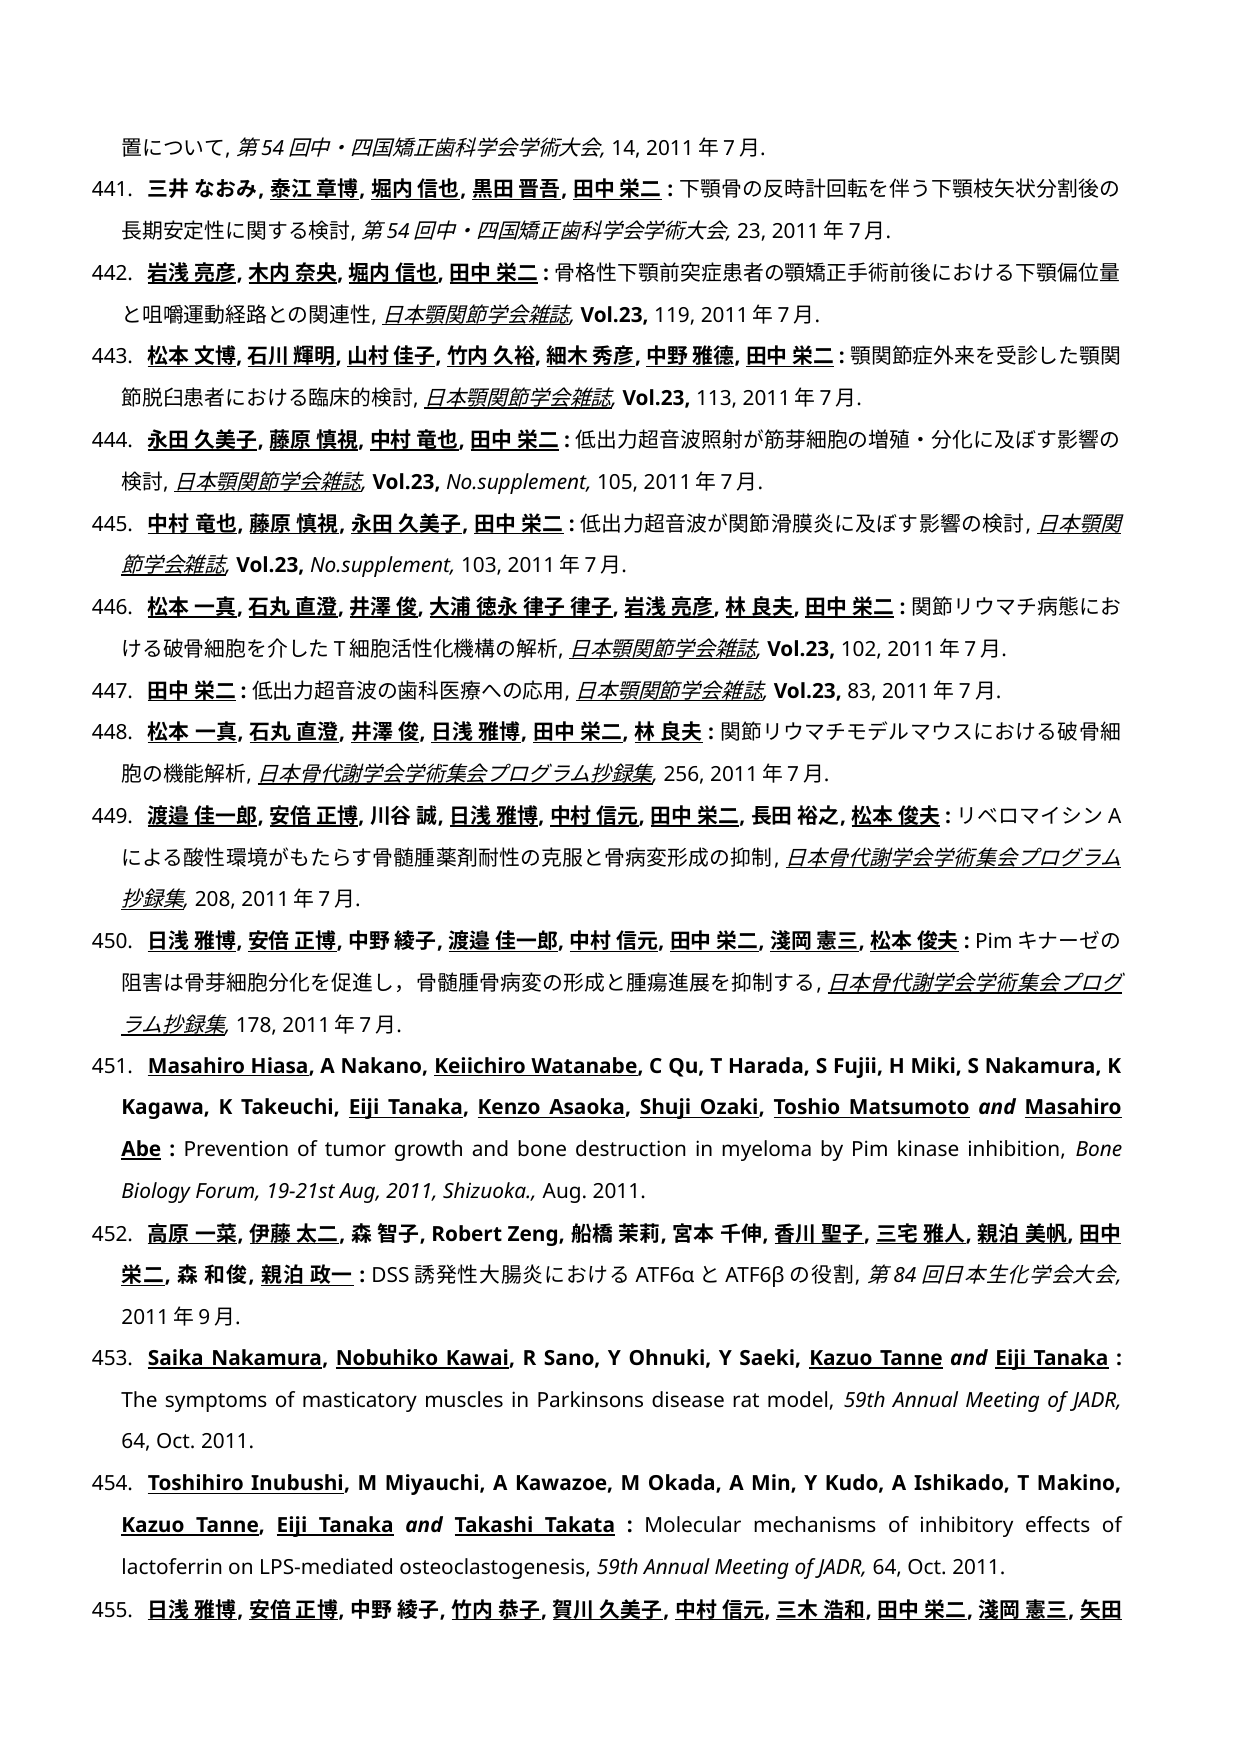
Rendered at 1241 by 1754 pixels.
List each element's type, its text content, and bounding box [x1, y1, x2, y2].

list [92, 1587, 1122, 1629]
list 永田 久美子, 藤原 慎視, 中村 竜也, 田中 栄二 : 低出力超音波照射が筋芽細胞の増殖・分化に及ぼす影響の検討, 日本顎関節学会雑誌, Vol.23, No.supplement, 105, 2011年7月. [92, 417, 1122, 501]
list 日浅 雅博, 安倍 正博, 中野 綾子, 渡邉 佳一郎, 中村 信元, 田中 栄二, 淺岡 憲三, 松本 俊夫 : Pimキナーゼの阻害は骨芽細胞分化を促進し，骨髄腫骨病変の形成と腫瘍進展を抑制する, 日本骨代謝学会学術集会プログラム抄録集, 178, 2011年7月. [92, 919, 1122, 1044]
list 三井 なおみ, 泰江 章博, 堀内 信也, 黒田 晋吾, 田中 栄二 : 下顎骨の反時計回転を伴う下顎枝矢状分割後の長期安定性に関する検討, 第54回中・四国矯正歯科学会学術大会, 23, 2011年7月. [92, 167, 1122, 250]
list 岩浅 亮彦, 木内 奈央, 堀内 信也, 田中 栄二 : 骨格性下顎前突症患者の顎矯正手術前後における下顎偏位量と咀嚼運動経路との関連性, 日本顎関節学会雑誌, Vol.23, 119, 2011年7月. [92, 250, 1122, 334]
list Toshihiro Inubushi, M Miyauchi, A Kawazoe, M Okada, A Min, Y Kudo, A Ishikado, T Makino, Kazuo Tanne, Eiji Tanaka and Takashi Takata : Molecular mechanisms of inhibitory effects of lactoferrin on LPS-mediated osteoclastogenesis, 59th Annual Meeting of JADR, 64, Oct. 2011. [92, 1462, 1122, 1587]
list 田中 栄二 : 低出力超音波の歯科医療への応用, 日本顎関節学会雑誌, Vol.23, 83, 2011年7月. [92, 668, 1122, 710]
list 松本 一真, 石丸 直澄, 井澤 俊, 日浅 雅博, 田中 栄二, 林 良夫 : 関節リウマチモデルマウスにおける破骨細胞の機能解析, 日本骨代謝学会学術集会プログラム抄録集, 256, 2011年7月. [92, 710, 1122, 793]
list 松本 文博, 石川 輝明, 山村 佳子, 竹内 久裕, 細木 秀彦, 中野 雅德, 田中 栄二 : 顎関節症外来を受診した顎関節脱臼患者における臨床的検討, 日本顎関節学会雑誌, Vol.23, 113, 2011年7月. [92, 334, 1122, 417]
list 渡邉 佳一郎, 安倍 正博, 川谷 誠, 日浅 雅博, 中村 信元, 田中 栄二, 長田 裕之, 松本 俊夫 : リベロマイシンAによる酸性環境がもたらす骨髄腫薬剤耐性の克服と骨病変形成の抑制, 日本骨代謝学会学術集会プログラム抄録集, 208, 2011年7月. [92, 793, 1122, 919]
list 松本 一真, 石丸 直澄, 井澤 俊, 大浦 徳永 律子 律子, 岩浅 亮彦, 林 良夫, 田中 栄二 : 関節リウマチ病態における破骨細胞を介したT細胞活性化機構の解析, 日本顎関節学会雑誌, Vol.23, 102, 2011年7月. [92, 584, 1122, 668]
list 中村 竜也, 藤原 慎視, 永田 久美子, 田中 栄二 : 低出力超音波が関節滑膜炎に及ぼす影響の検討, 日本顎関節学会雑誌, Vol.23, No.supplement, 103, 2011年7月. [92, 501, 1122, 584]
list 高原 一菜, 伊藤 太二, 森 智子, Robert Zeng, 船橋 茉莉, 宮本 千伸, 香川 聖子, 三宅 雅人, 親泊 美帆, 田中 栄二, 森 和俊, 親泊 政一 : DSS誘発性大腸炎におけるATF6αとATF6βの役割, 第84回日本生化学会大会, 2011年9月. [92, 1211, 1122, 1336]
list Saika Nakamura, Nobuhiko Kawai, R Sano, Y Ohnuki, Y Saeki, Kazuo Tanne and Eiji Tanaka : The symptoms of masticatory muscles in Parkinsons disease rat model, 59th Annual Meeting of JADR, 64, Oct. 2011. [92, 1336, 1122, 1462]
list Masahiro Hiasa, A Nakano, Keiichiro Watanabe, C Qu, T Harada, S Fujii, H Miki, S Nakamura, K Kagawa, K Takeuchi, Eiji Tanaka, Kenzo Asaoka, Shuji Ozaki, Toshio Matsumoto and Masahiro Abe : Prevention of tumor growth and bone destruction in myeloma by Pim kinase inhibition, Bone Biology Forum, 19-21st Aug, 2011, Shizuoka., Aug. 2011. [92, 1044, 1122, 1211]
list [92, 125, 1122, 167]
